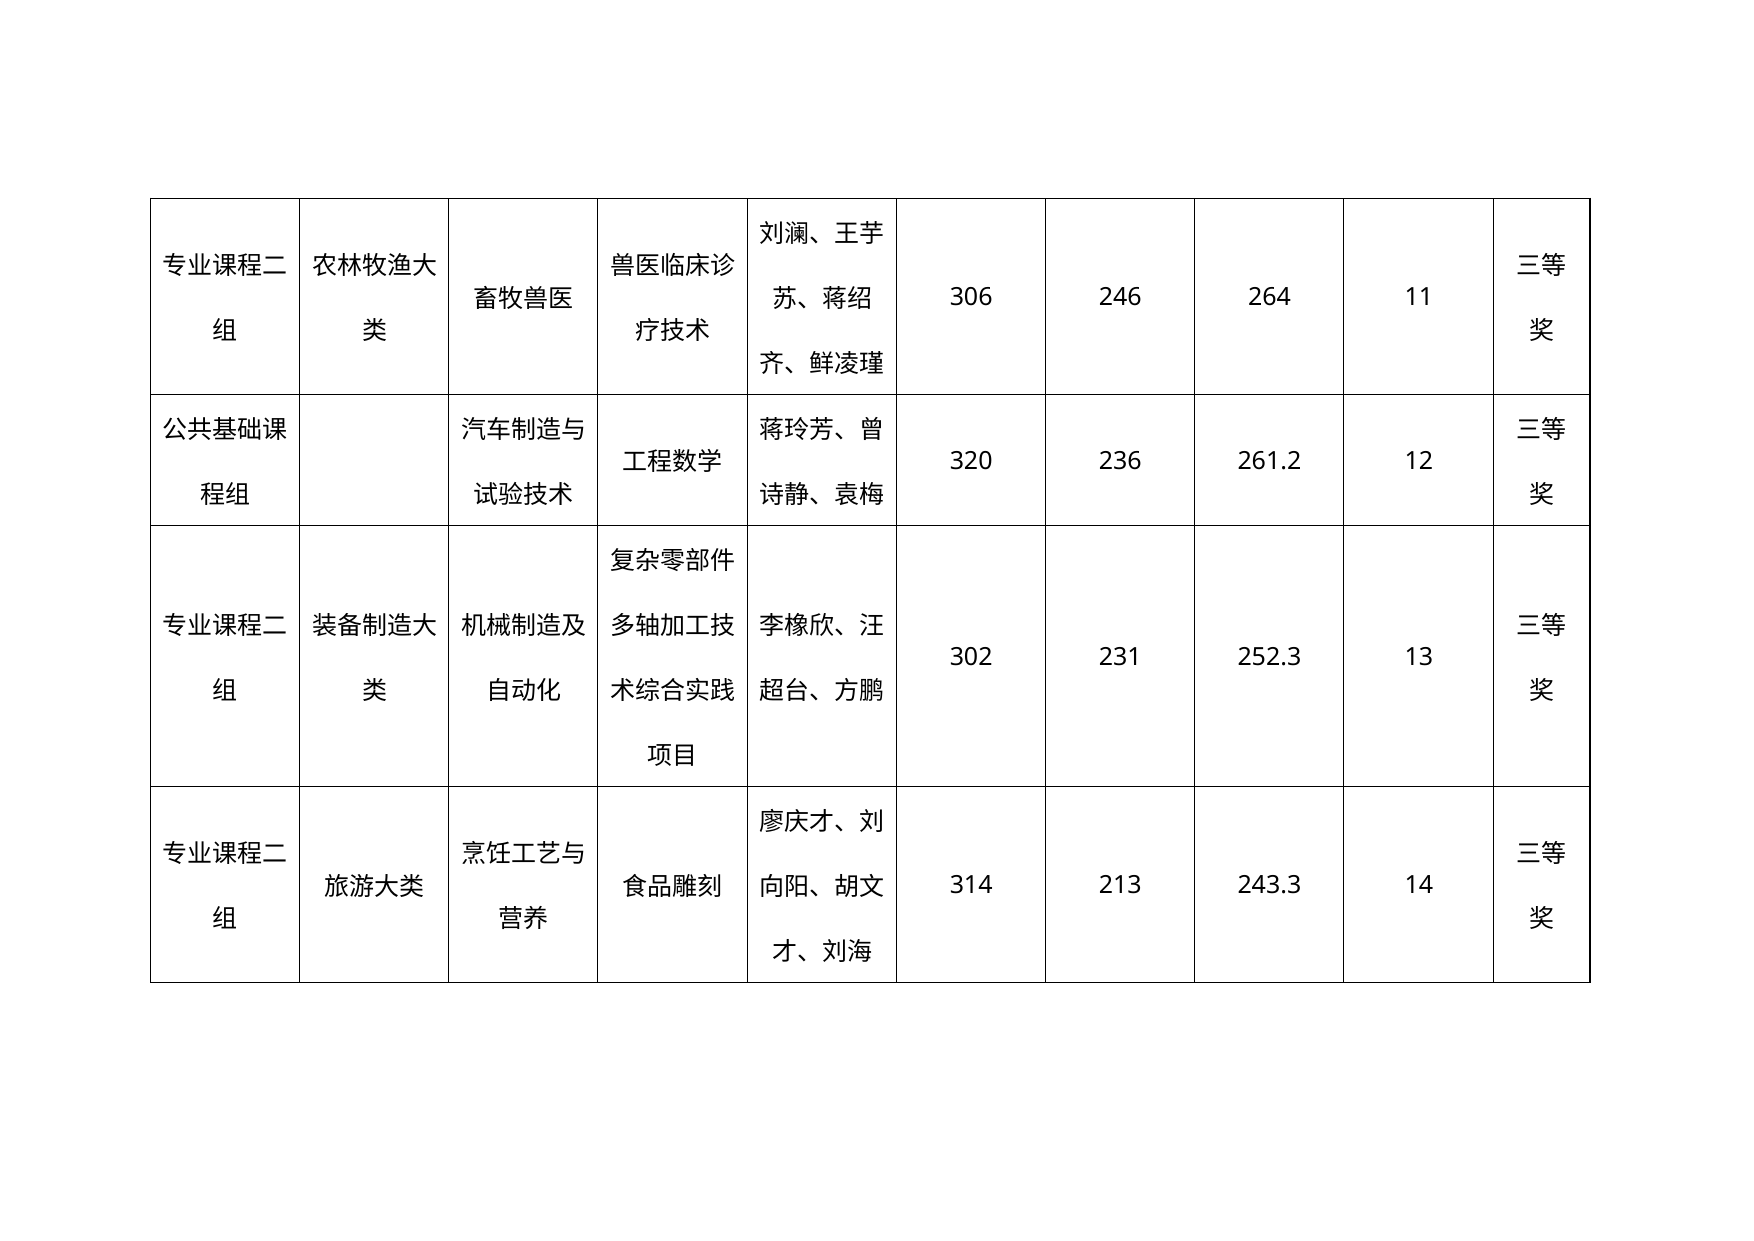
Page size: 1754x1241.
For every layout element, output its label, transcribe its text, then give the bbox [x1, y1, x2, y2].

table_cell 装备制造大类 [300, 526, 448, 786]
table_cell 246 [1046, 199, 1194, 394]
table_cell 三等奖 [1494, 526, 1589, 786]
table_cell 廖庆才、刘向阳、胡文才、刘海 [748, 787, 896, 982]
table_cell 工程数学 [598, 395, 747, 525]
table_cell 213 [1046, 787, 1194, 982]
table_cell 食品雕刻 [598, 787, 747, 982]
table_cell 12 [1344, 395, 1493, 525]
table_cell 三等奖 [1494, 395, 1589, 525]
table_cell 旅游大类 [300, 787, 448, 982]
table_cell 李橡欣、汪超台、方鹏 [748, 526, 896, 786]
table_cell 306 [897, 199, 1045, 394]
table_cell 236 [1046, 395, 1194, 525]
table_cell 复杂零部件多轴加工技术综合实践项目 [598, 526, 747, 786]
table_cell 专业课程二组 [151, 199, 299, 394]
table_cell 11 [1344, 199, 1493, 394]
table_cell 畜牧兽医 [449, 199, 597, 394]
table_cell 汽车制造与试验技术 [449, 395, 597, 525]
table_cell 302 [897, 526, 1045, 786]
table_cell 261.2 [1195, 395, 1343, 525]
table_cell 三等奖 [1494, 199, 1589, 394]
table_cell 14 [1344, 787, 1493, 982]
table_cell 13 [1344, 526, 1493, 786]
table_cell 兽医临床诊疗技术 [598, 199, 747, 394]
table_cell 烹饪工艺与营养 [449, 787, 597, 982]
table_cell 320 [897, 395, 1045, 525]
table_cell 刘澜、王芋苏、蒋绍齐、鲜凌瑾 [748, 199, 896, 394]
table_cell 三等奖 [1494, 787, 1589, 982]
table_cell 264 [1195, 199, 1343, 394]
table_cell 蒋玲芳、曾诗静、袁梅 [748, 395, 896, 525]
table_cell 231 [1046, 526, 1194, 786]
table_cell [300, 395, 448, 525]
table_cell 公共基础课程组 [151, 395, 299, 525]
table_cell 314 [897, 787, 1045, 982]
table_cell 专业课程二组 [151, 787, 299, 982]
table_cell 农林牧渔大类 [300, 199, 448, 394]
table_cell 252.3 [1195, 526, 1343, 786]
table_cell 243.3 [1195, 787, 1343, 982]
table_cell 机械制造及自动化 [449, 526, 597, 786]
table_cell 专业课程二组 [151, 526, 299, 786]
